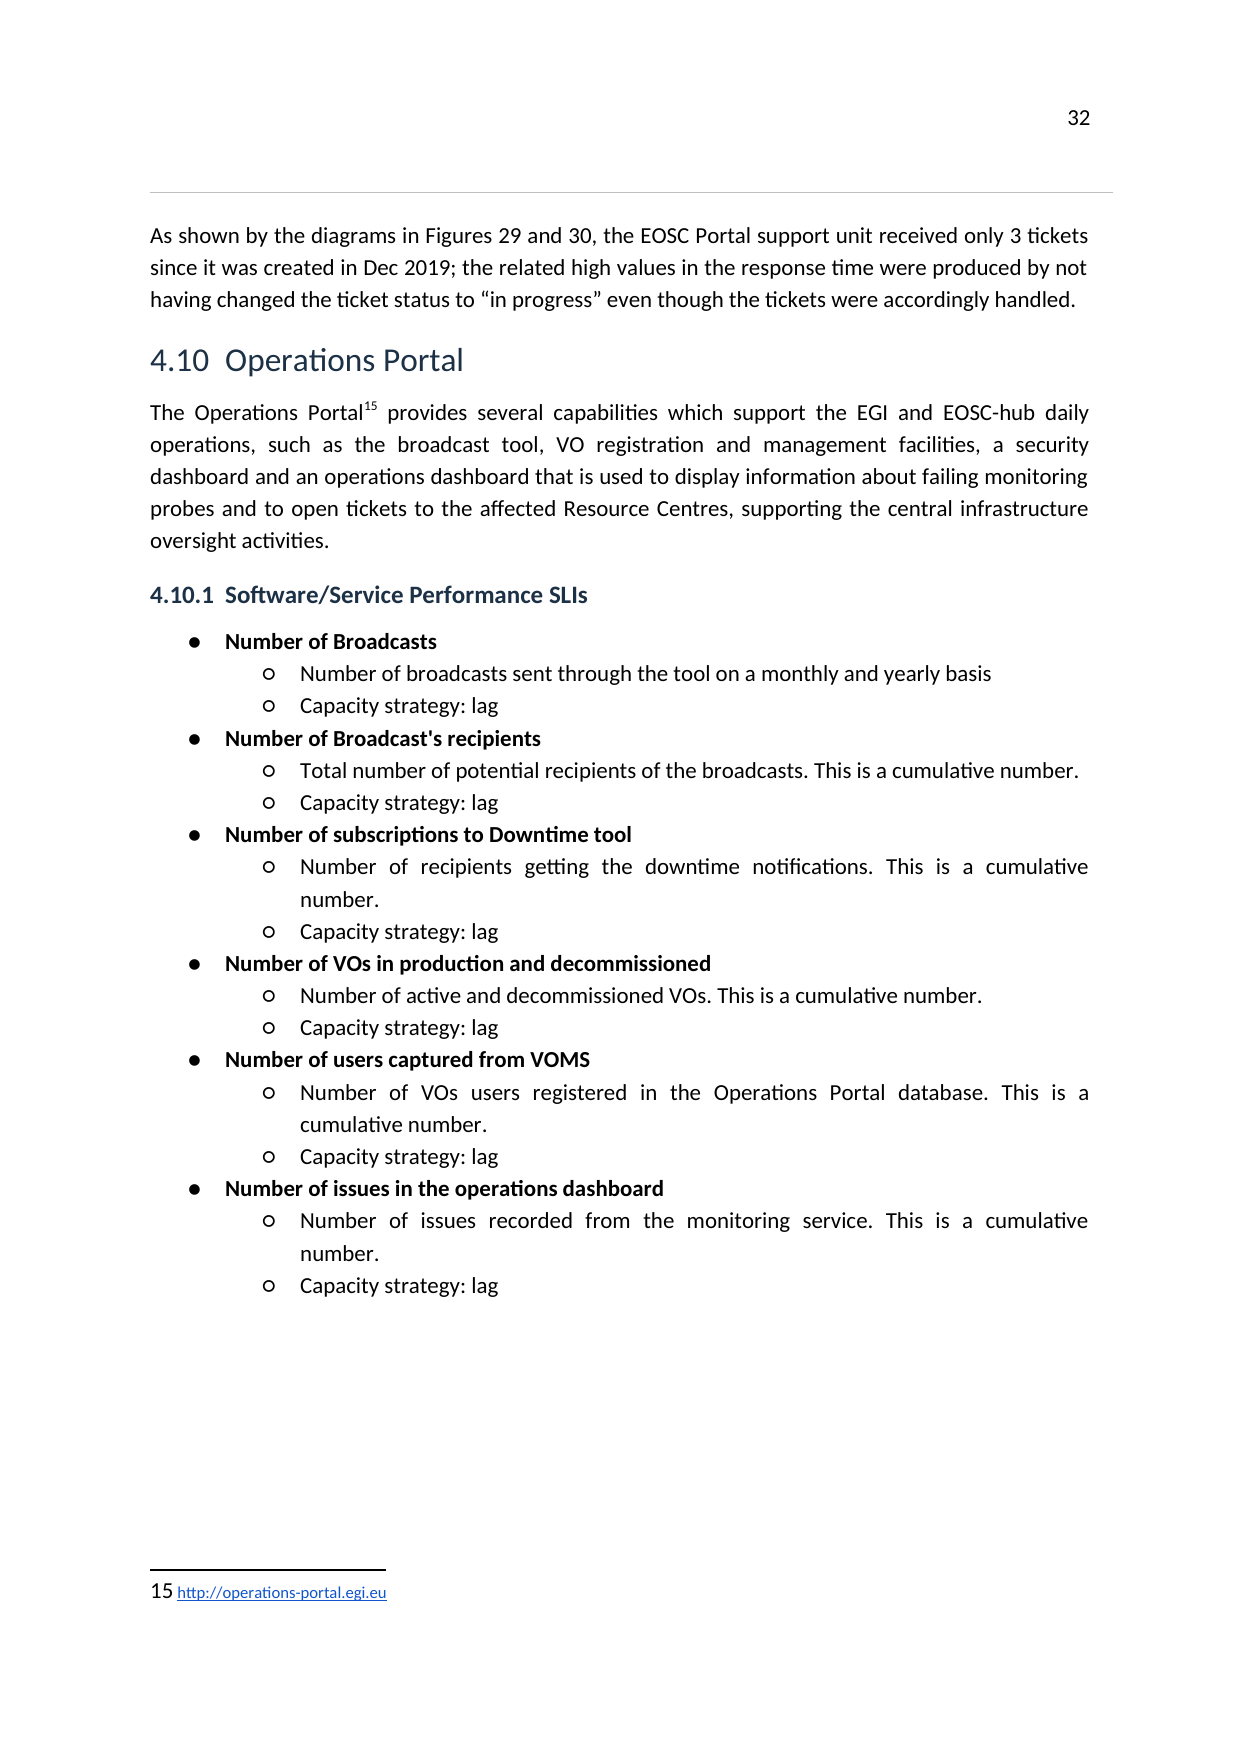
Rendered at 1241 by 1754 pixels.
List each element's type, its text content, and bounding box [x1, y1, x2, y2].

text As shown by the diagrams in Figures 29 and 30, the EOSC Portal support unit received only 3 tickets since it was created in Dec 2019; the related high values in the response time were produced by not having changed the ticket status to “in progress” even though the tickets were accordingly handled. [150, 221, 1090, 314]
text The Operations Portal provides several capabilities which support the EGI and EOSC-hub daily operations, such as the broadcast tool, VO registration and management facilities, a security dashboard and an operations dashboard that is used to display information about failing monitoring probes and to open tickets to the affected Resource Centres, supporting the central infrastructure oversight activities. [150, 398, 1090, 555]
list Number of VOs in production and decommissioned [187, 949, 1090, 977]
list Capacity strategy: lag [262, 1142, 1090, 1170]
list Total number of potential recipients of the broadcasts. This is a cumulative number. [262, 756, 1090, 784]
list Number of subscriptions to Downtime tool [187, 820, 1090, 848]
list Number of issues recorded from the monitoring service. This is a cumulative number. [262, 1207, 1090, 1267]
list Capacity strategy: lag [262, 917, 1090, 945]
list Number of broadcasts sent through the tool on a monthly and yearly basis [262, 659, 1090, 687]
list Capacity strategy: lag [262, 692, 1090, 719]
list Capacity strategy: lag [262, 788, 1090, 816]
list Capacity strategy: lag [262, 1013, 1090, 1041]
subtitle Operations Portal [150, 339, 1090, 379]
list Number of active and decommissioned VOs. This is a cumulative number. [262, 981, 1090, 1009]
list Capacity strategy: lag [262, 1271, 1090, 1299]
list Number of VOs users registered in the Operations Portal database. This is a cumulative number. [262, 1078, 1090, 1138]
list Number of issues in the operations dashboard [187, 1174, 1090, 1202]
list Number of Broadcasts [150, 627, 1090, 655]
list Number of Broadcast's recipients [187, 724, 1090, 752]
list Number of users captured from VOMS [187, 1046, 1090, 1074]
list Number of recipients getting the downtime notifications. This is a cumulative number. [262, 852, 1090, 913]
subtitle Software/Service Performance SLIs [150, 580, 1090, 610]
